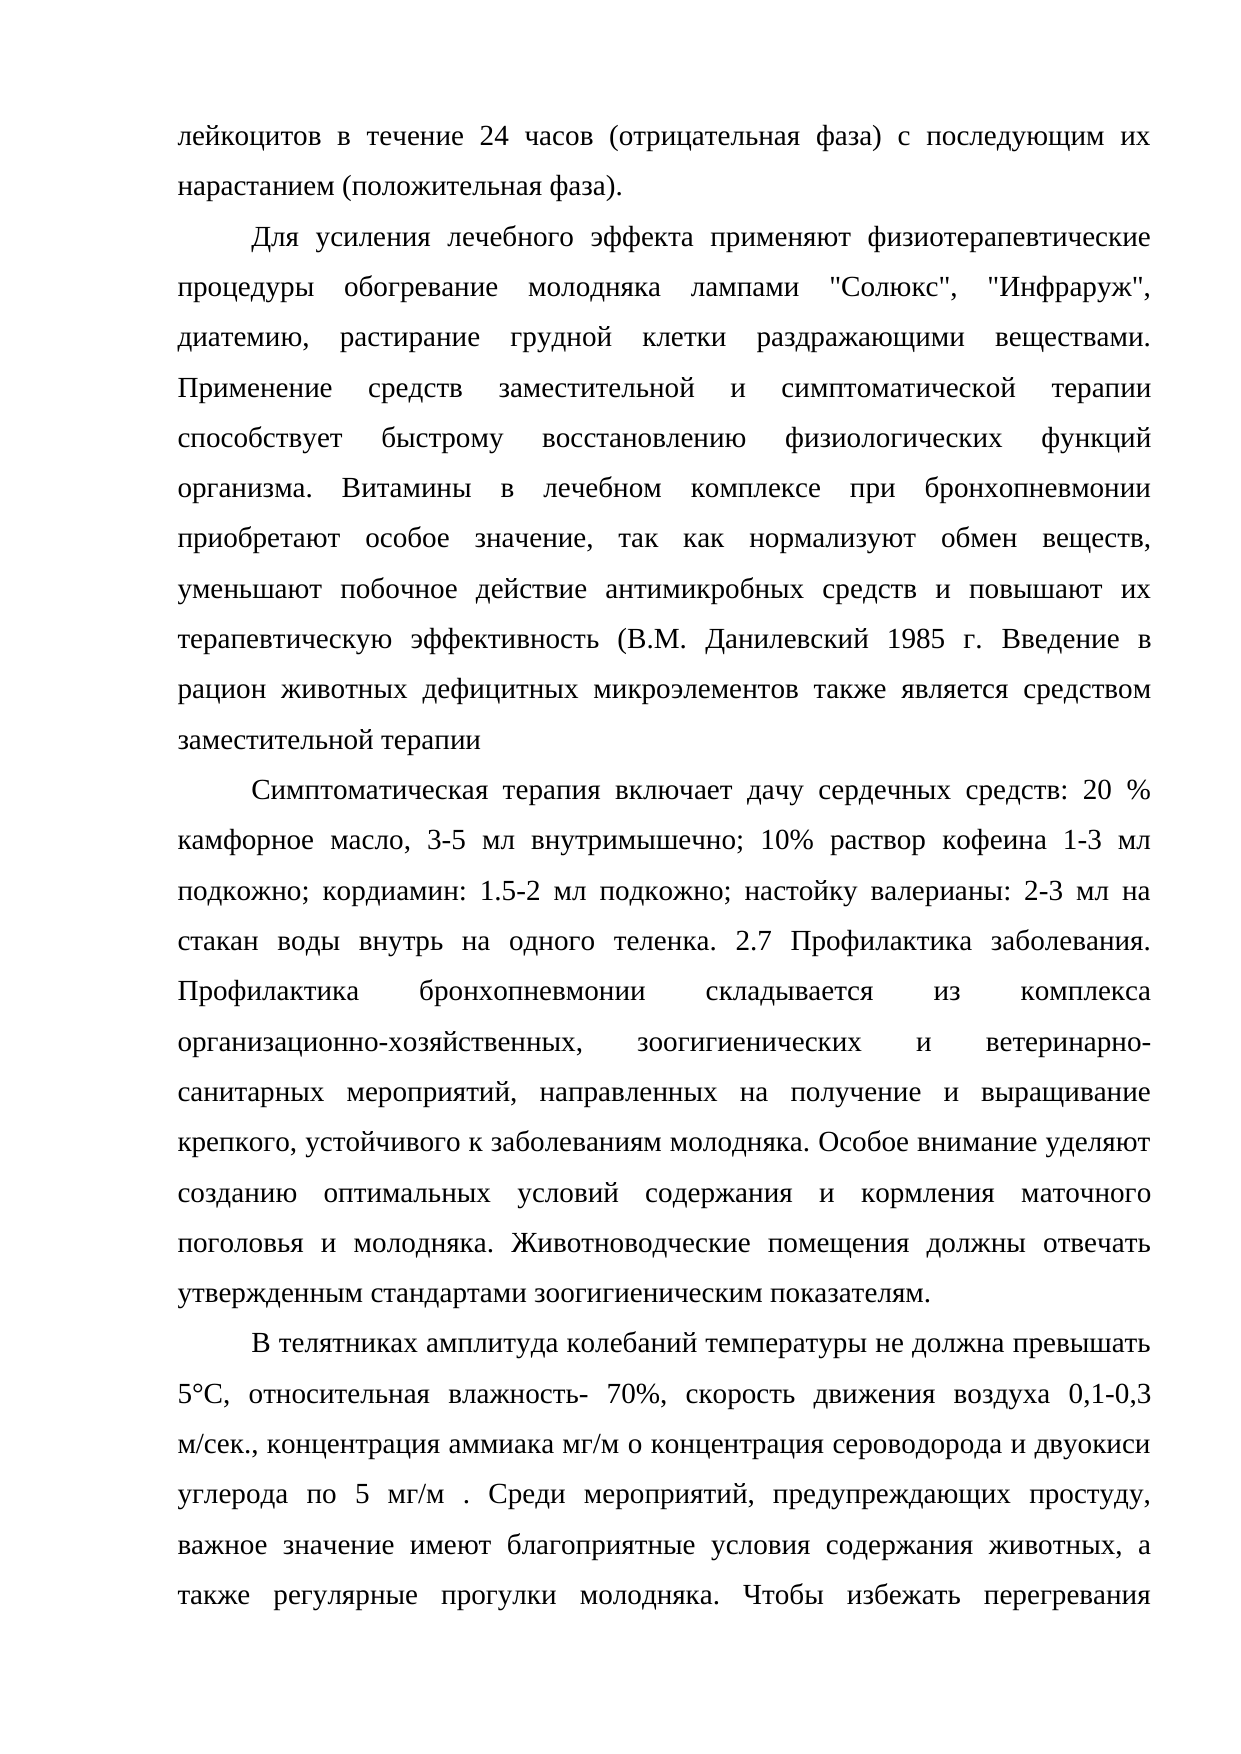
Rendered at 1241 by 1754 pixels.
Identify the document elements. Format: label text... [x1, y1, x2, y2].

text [177, 1326, 1152, 1611]
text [177, 118, 1152, 202]
text Для усиления лечебного эффекта применяют физиотерапевтические процедуры обогревание молодняка лампами "Солюкс", "Инфраруж", диатемию, растирание грудной клетки раздражающими веществами. Применение средств заместительной и симптоматической терапии способствует быстрому восстановлению физиологических функций организма. Витамины в лечебном комплексе при бронхопневмонии приобретают особое значение, так как нормализуют обмен веществ, уменьшают побочное действие антимикробных средств и повышают их терапевтическую эффективность (В.М. Данилевский . Введение в рацион животных дефицитных микроэлементов также является средством заместительной терапии [177, 219, 1152, 755]
text Симптоматическая терапия включает дачу сердечных средств: 20 % камфорное масло, 3-5 мл внутримышечно; 10% раствор кофеина 1-3 мл подкожно; кордиамин: 1.5-2 мл подкожно; настойку валерианы: 2-3 мл на стакан воды внутрь на одного теленка. 2.7 Профилактика заболевания. Профилактика бронхопневмонии складывается из комплекса организационно-хозяйственных, зоогигиенических и ветеринарно-санитарных мероприятий, направленных на получение и выращивание крепкого, устойчивого к заболеваниям молодняка. Особое внимание уделяют созданию оптимальных условий содержания и кормления маточного поголовья и молодняка. Животноводческие помещения должны отвечать утвержденным стандартами зоогигиеническим показателям. [177, 772, 1152, 1309]
